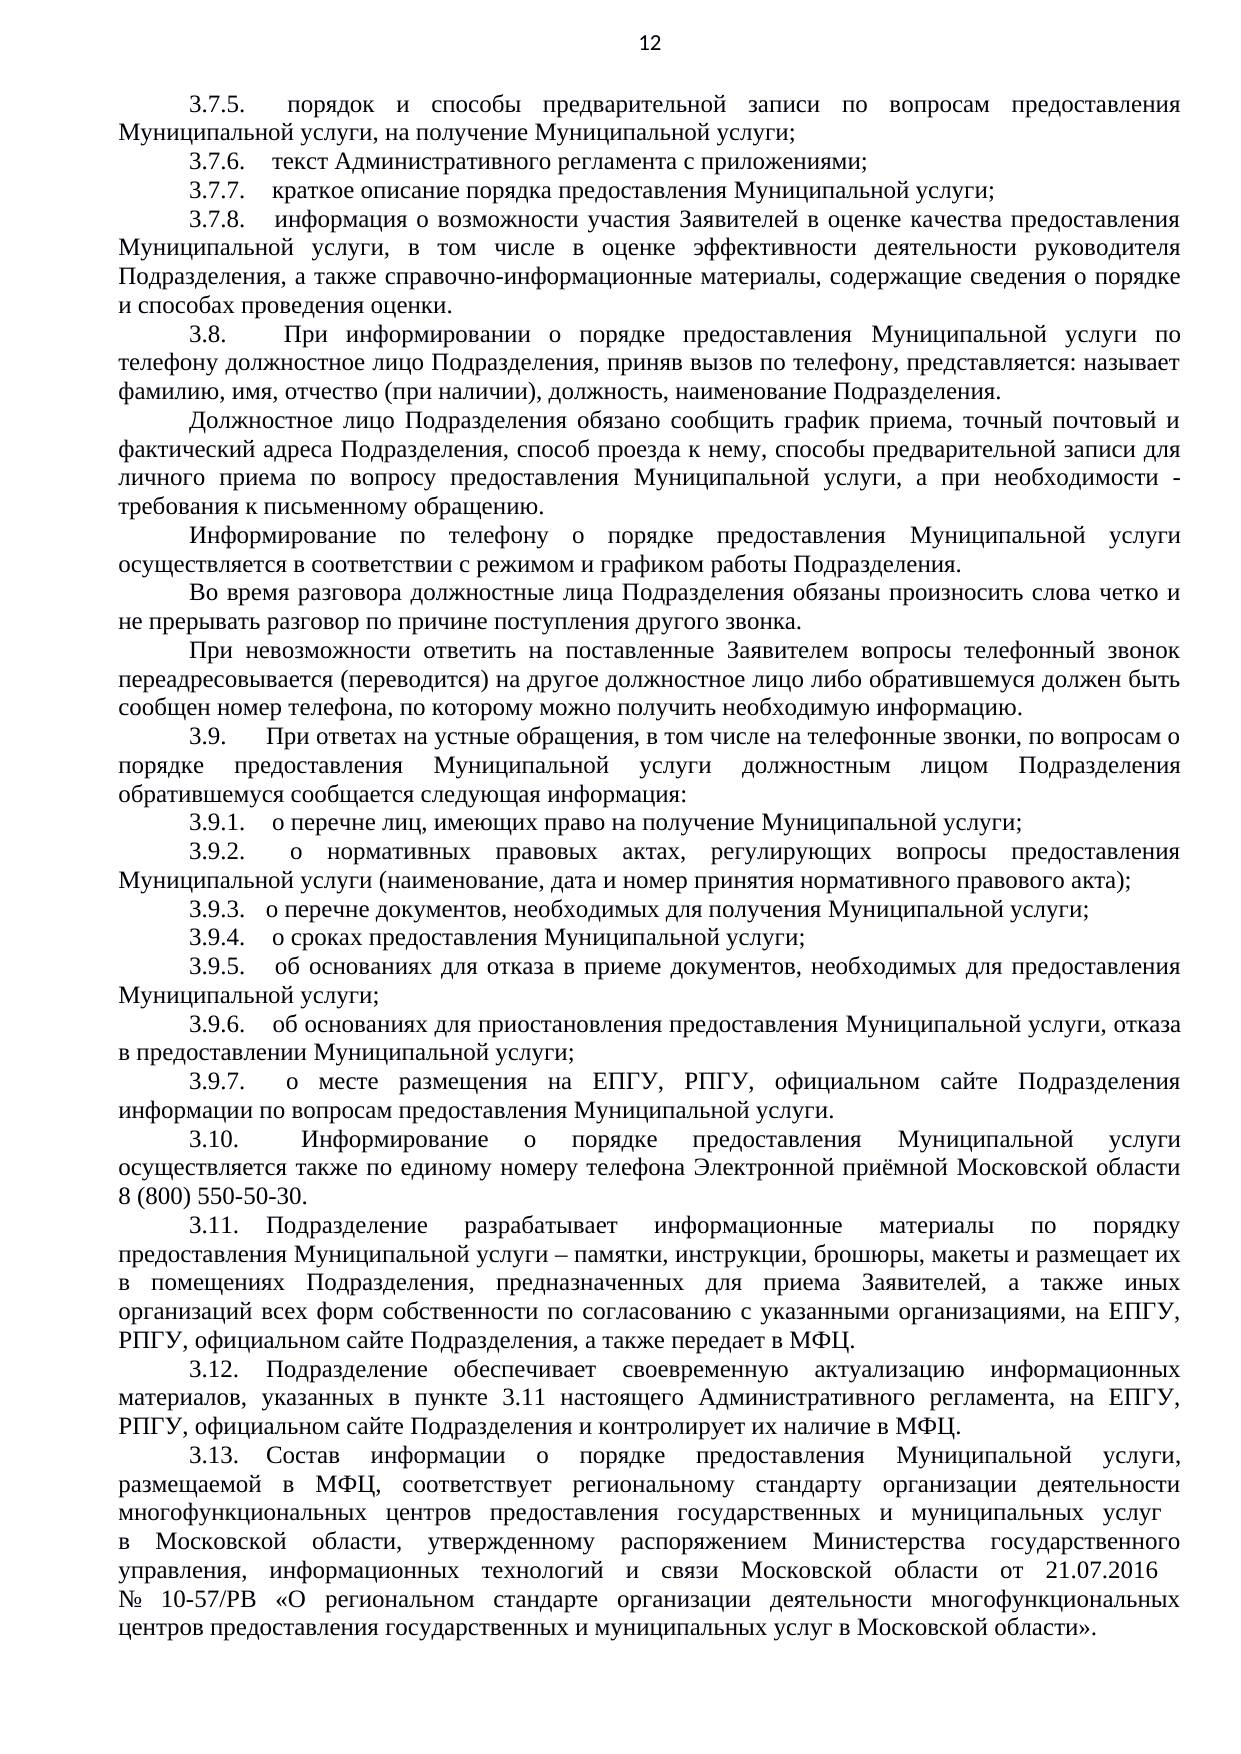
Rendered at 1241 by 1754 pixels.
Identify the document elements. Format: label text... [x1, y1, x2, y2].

text Информирование по телефону о порядке предоставления Муниципальной услуги осуществляется в соответствии с режимом и графиком работы Подразделения. [118, 520, 1181, 577]
list Состав информации о порядке предоставления Муниципальной услуги, размещаемой в МФЦ, соответствует региональному стандарту организации деятельности многофункциональных центров предоставления государственных и муниципальных услуг в Московской области, утвержденному распоряжением Министерства государственного управления, информационных технологий и связи Московской области от 21.07.2016 № 10-57/РВ «О региональном стандарте организации деятельности многофункциональных центров предоставления государственных и муниципальных услуг в Московской области». [118, 1440, 1181, 1641]
list о нормативных правовых актах, регулирующих вопросы предоставления Муниципальной услуги (наименование, дата и номер принятия нормативного правового акта); [118, 836, 1181, 894]
list При ответах на устные обращения, в том числе на телефонные звонки, по вопросам о порядке предоставления Муниципальной услуги должностным лицом Подразделения обратившемуся сообщается следующая информация: [118, 721, 1181, 807]
list порядок и способы предварительной записи по вопросам предоставления Муниципальной услуги, на получение Муниципальной услуги; [118, 89, 1181, 146]
list о перечне документов, необходимых для получения Муниципальной услуги; [118, 894, 1181, 922]
list Подразделение разрабатывает информационные материалы по порядку предоставления Муниципальной услуги – памятки, инструкции, брошюры, макеты и размещает их в помещениях Подразделения, предназначенных для приема Заявителей, а также иных организаций всех форм собственности по согласованию с указанными организациями, на ЕПГУ, РПГУ, официальном сайте Подразделения, а также передает в МФЦ. [118, 1210, 1181, 1354]
list Подразделение обеспечивает своевременную актуализацию информационных материалов, указанных в пункте 3.11 настоящего Административного регламента, на ЕПГУ, РПГУ, официальном сайте Подразделения и контролирует их наличие в МФЦ. [118, 1354, 1181, 1440]
list об основаниях для приостановления предоставления Муниципальной услуги, отказа в предоставлении Муниципальной услуги; [118, 1009, 1181, 1066]
text Во время разговора должностные лица Подразделения обязаны произносить слова четко и не прерывать разговор по причине поступления другого звонка. [118, 577, 1181, 635]
text Должностное лицо Подразделения обязано сообщить график приема, точный почтовый и фактический адреса Подразделения, способ проезда к нему, способы предварительной записи для личного приема по вопросу предоставления Муниципальной услуги, а при необходимости - требования к письменному обращению. [118, 405, 1181, 520]
text При невозможности ответить на поставленные Заявителем вопросы телефонный звонок переадресовывается (переводится) на другое должностное лицо либо обратившемуся должен быть сообщен номер телефона, по которому можно получить необходимую информацию. [118, 635, 1181, 721]
list Информирование о порядке предоставления Муниципальной услуги осуществляется также по единому номеру телефона Электронной приёмной Московской области 8 (800) 550-50-30. [118, 1124, 1181, 1210]
list При информировании о порядке предоставления Муниципальной услуги по телефону должностное лицо Подразделения, приняв вызов по телефону, представляется: называет фамилию, имя, отчество (при наличии), должность, наименование Подразделения. [118, 319, 1181, 405]
list о сроках предоставления Муниципальной услуги; [118, 922, 1181, 951]
list краткое описание порядка предоставления Муниципальной услуги; [118, 175, 1181, 204]
list о перечне лиц, имеющих право на получение Муниципальной услуги; [118, 807, 1181, 836]
list о месте размещения на ЕПГУ, РПГУ, официальном сайте Подразделения информации по вопросам предоставления Муниципальной услуги. [118, 1066, 1181, 1124]
list текст Административного регламента с приложениями; [118, 146, 1181, 175]
list об основаниях для отказа в приеме документов, необходимых для предоставления Муниципальной услуги; [118, 951, 1181, 1009]
list информация о возможности участия Заявителей в оценке качества предоставления Муниципальной услуги, в том числе в оценке эффективности деятельности руководителя Подразделения, а также справочно-информационные материалы, содержащие сведения о порядке и способах проведения оценки. [118, 204, 1181, 319]
